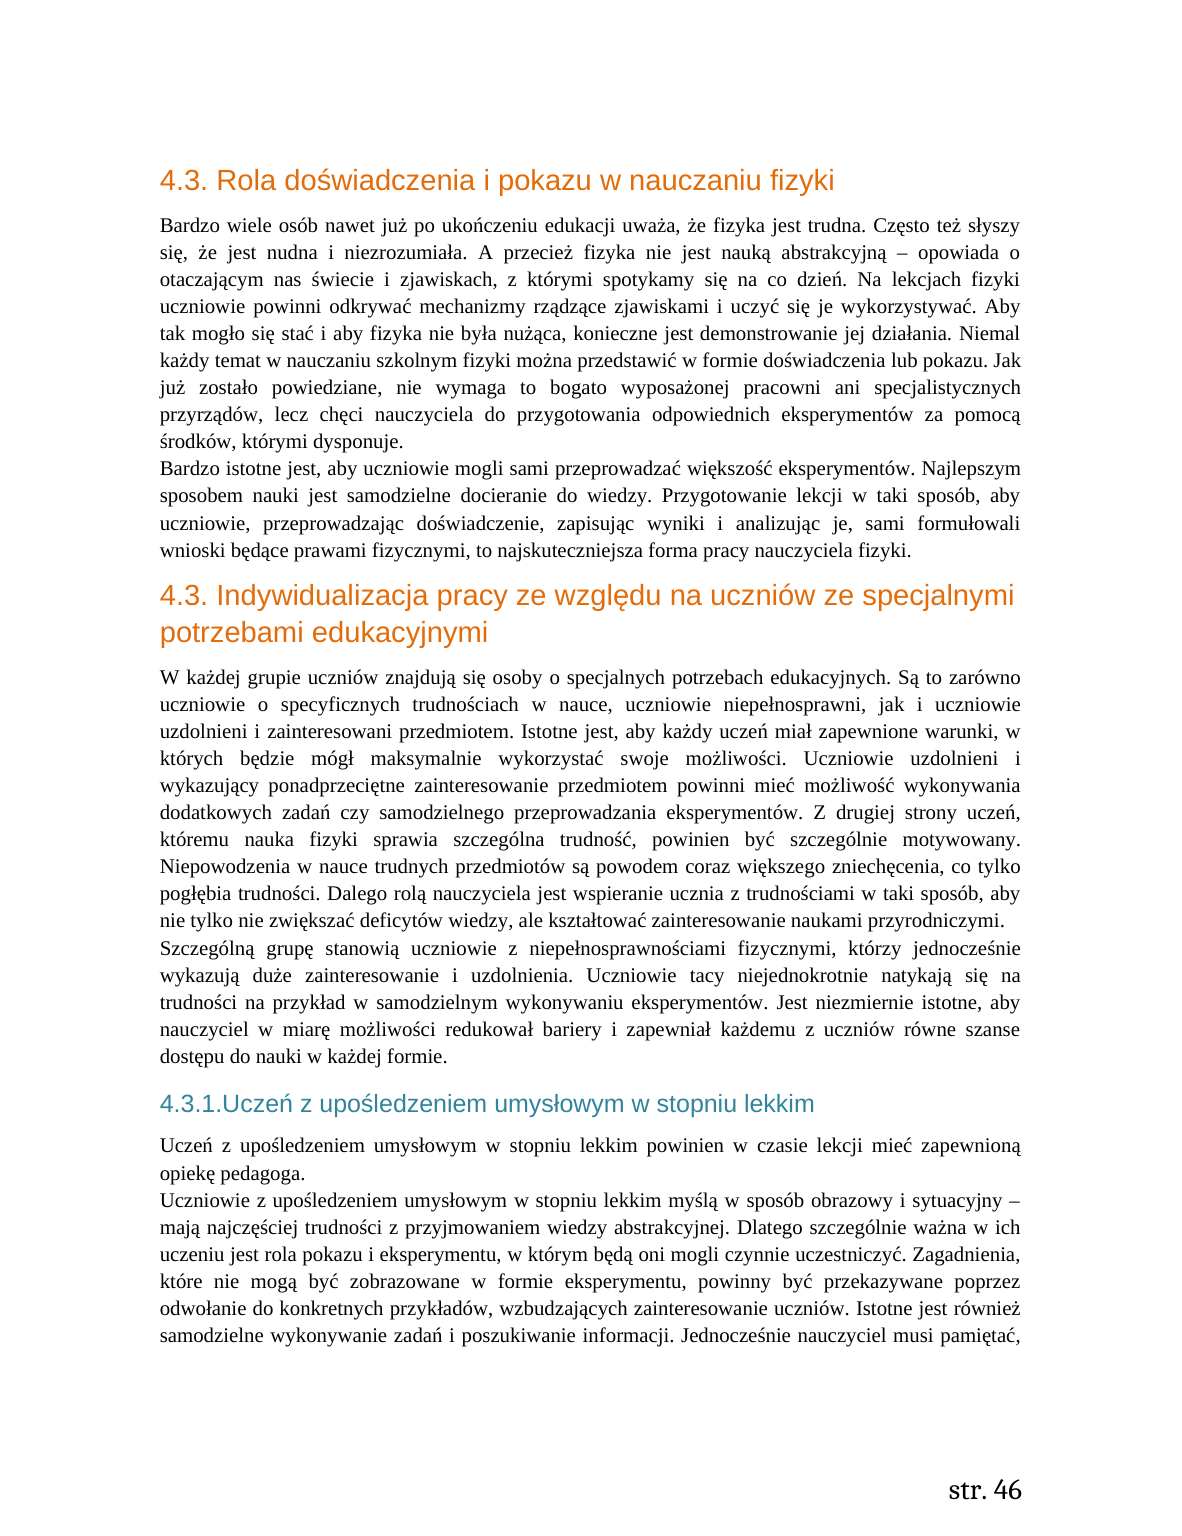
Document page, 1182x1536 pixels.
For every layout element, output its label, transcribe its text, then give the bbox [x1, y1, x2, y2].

text Uczeń z upośledzeniem umysłowym w stopniu lekkim powinien w czasie lekcji mieć zapewnioną opiekę pedagoga. [159, 1130, 1022, 1184]
text 4.3. Indywidualizacja pracy ze względu na uczniów ze specjalnymi potrzebami edukacyjnymi [159, 574, 1022, 649]
text Bardzo istotne jest, aby uczniowie mogli sami przeprowadzać większość eksperymentów. Najlepszym sposobem nauki jest samodzielne docieranie do wiedzy. Przygotowanie lekcji w taki sposób, aby uczniowie, przeprowadzając doświadczenie, zapisując wyniki i analizując je, sami formułowali wnioski będące prawami fizycznymi, to najskuteczniejsza forma pracy nauczyciela fizyki. [159, 453, 1022, 562]
text Szczególną grupę stanowią uczniowie z niepełnosprawnościami fizycznymi, którzy jednocześnie wykazują duże zainteresowanie i uzdolnienia. Uczniowie tacy niejednokrotnie natykają się na trudności na przykład w samodzielnym wykonywaniu eksperymentów. Jest niezmiernie istotne, aby nauczyciel w miarę możliwości redukował bariery i zapewniał każdemu z uczniów równe szanse dostępu do nauki w każdej formie. [159, 932, 1022, 1068]
text W każdej grupie uczniów znajdują się osoby o specjalnych potrzebach edukacyjnych. Są to zarówno uczniowie o specyficznych trudnościach w nauce, uczniowie niepełnosprawni, jak i uczniowie uzdolnieni i zainteresowani przedmiotem. Istotne jest, aby każdy uczeń miał zapewnione warunki, w których będzie mógł maksymalnie wykorzystać swoje możliwości. Uczniowie uzdolnieni i wykazujący ponadprzeciętne zainteresowanie przedmiotem powinni mieć możliwość wykonywania dodatkowych zadań czy samodzielnego przeprowadzania eksperymentów. Z drugiej strony uczeń, któremu nauka fizyki sprawia szczególna trudność, powinien być szczególnie motywowany. Niepowodzenia w nauce trudnych przedmiotów są powodem coraz większego zniechęcenia, co tylko pogłębia trudności. Dalego rolą nauczyciela jest wspieranie ucznia z trudnościami w taki sposób, aby nie tylko nie zwiększać deficytów wiedzy, ale kształtować zainteresowanie naukami przyrodniczymi. [159, 662, 1022, 932]
text 4.3.1.Uczeń z upośledzeniem umysłowym w stopniu lekkim [159, 1080, 1022, 1118]
text 4.3. Rola doświadczenia i pokazu w nauczaniu fizyki [159, 159, 1022, 197]
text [159, 1184, 1022, 1347]
text Bardzo wiele osób nawet już po ukończeniu edukacji uważa, że fizyka jest trudna. Często też słyszy się, że jest nudna i niezrozumiała. A przecież fizyka nie jest nauką abstrakcyjną – opowiada o otaczającym nas świecie i zjawiskach, z którymi spotykamy się na co dzień. Na lekcjach fizyki uczniowie powinni odkrywać mechanizmy rządzące zjawiskami i uczyć się je wykorzystywać. Aby tak mogło się stać i aby fizyka nie była nużąca, konieczne jest demonstrowanie jej działania. Niemal każdy temat w nauczaniu szkolnym fizyki można przedstawić w formie doświadczenia lub pokazu. Jak już zostało powiedziane, nie wymaga to bogato wyposażonej pracowni ani specjalistycznych przyrządów, lecz chęci nauczyciela do przygotowania odpowiednich eksperymentów za pomocą środków, którymi dysponuje. [159, 209, 1022, 453]
